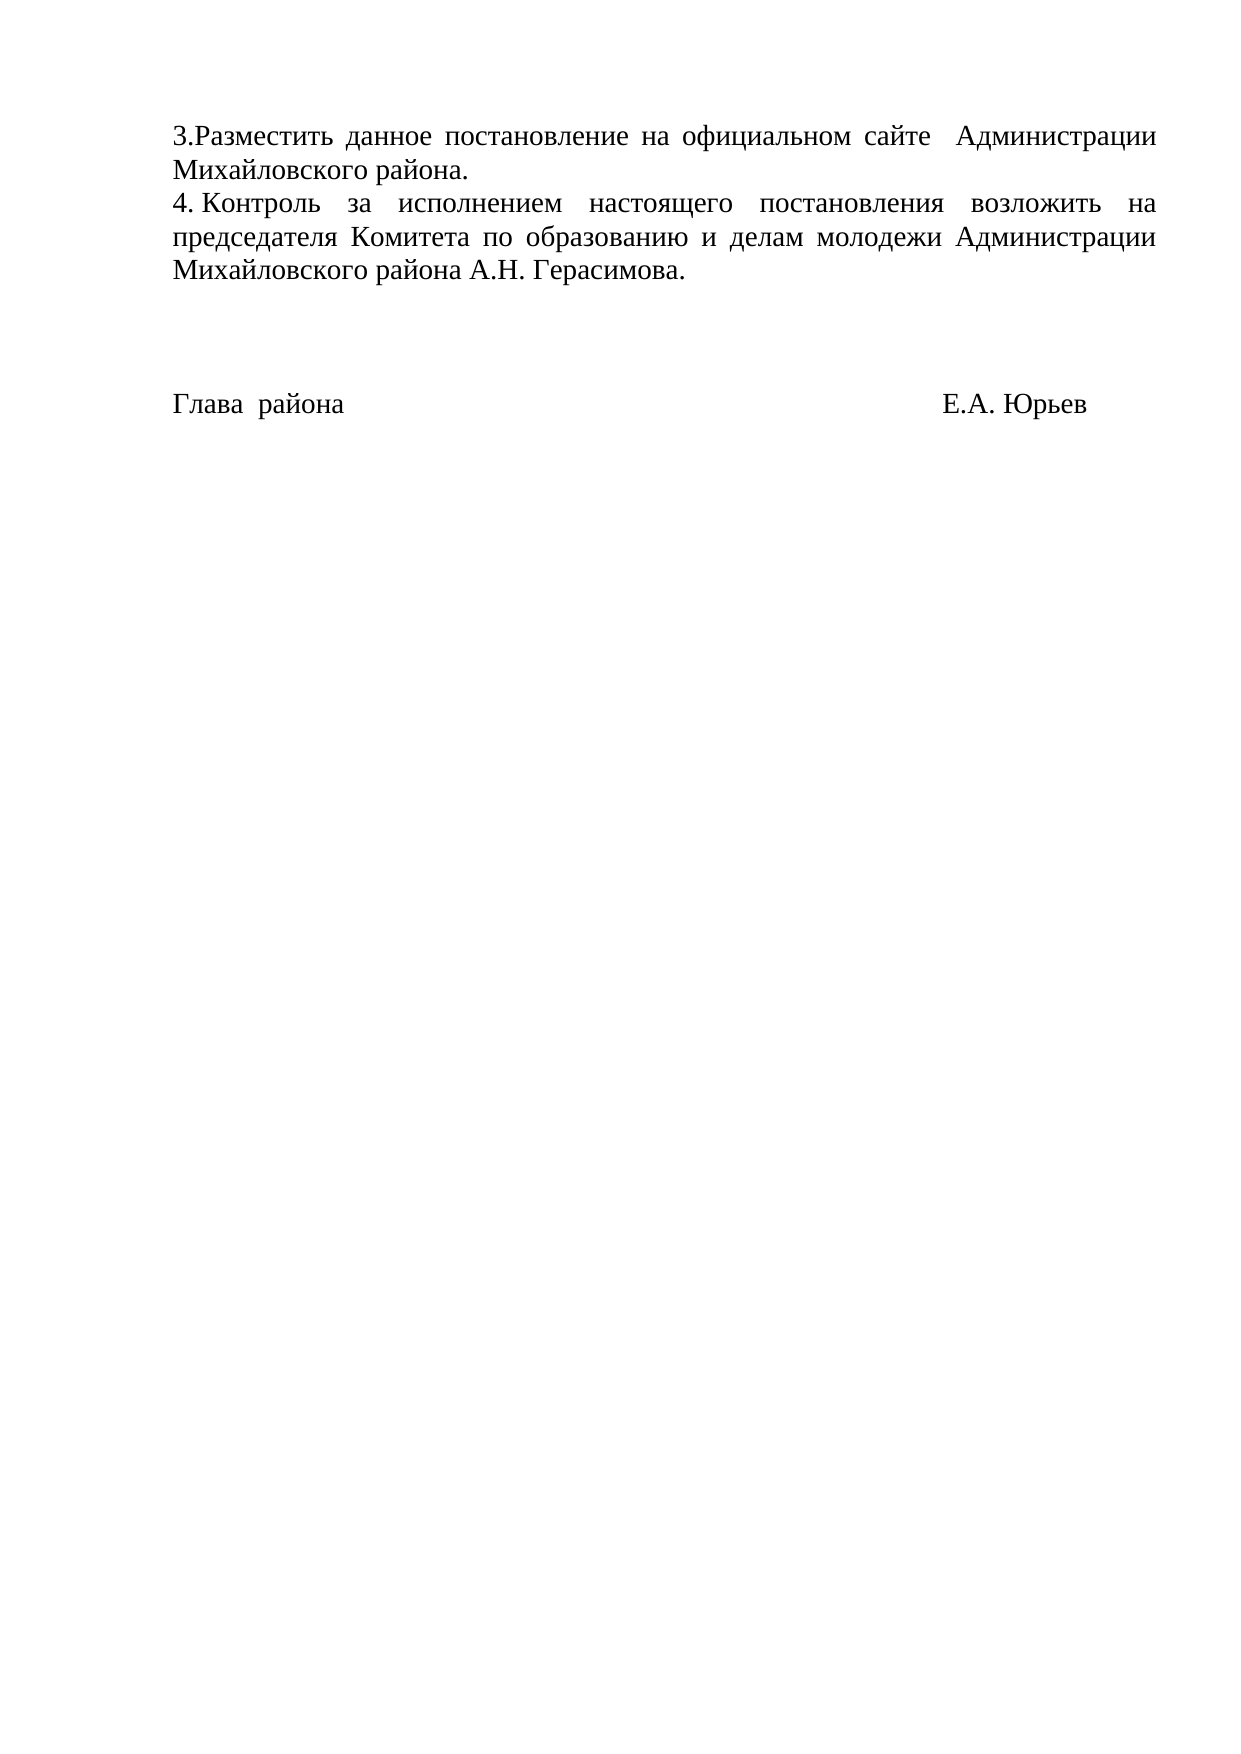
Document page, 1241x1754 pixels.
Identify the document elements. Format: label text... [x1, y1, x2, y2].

text 3.Разместить данное постановление на официальном сайте Администрации Михайловского района. [172, 118, 1157, 185]
text Глава района Е.А. Юрьев [172, 387, 1157, 420]
text 4. Контроль за исполнением настоящего постановления возложить на председателя Комитета по образованию и делам молодежи Администрации Михайловского района А.Н. Герасимова. [172, 185, 1157, 286]
